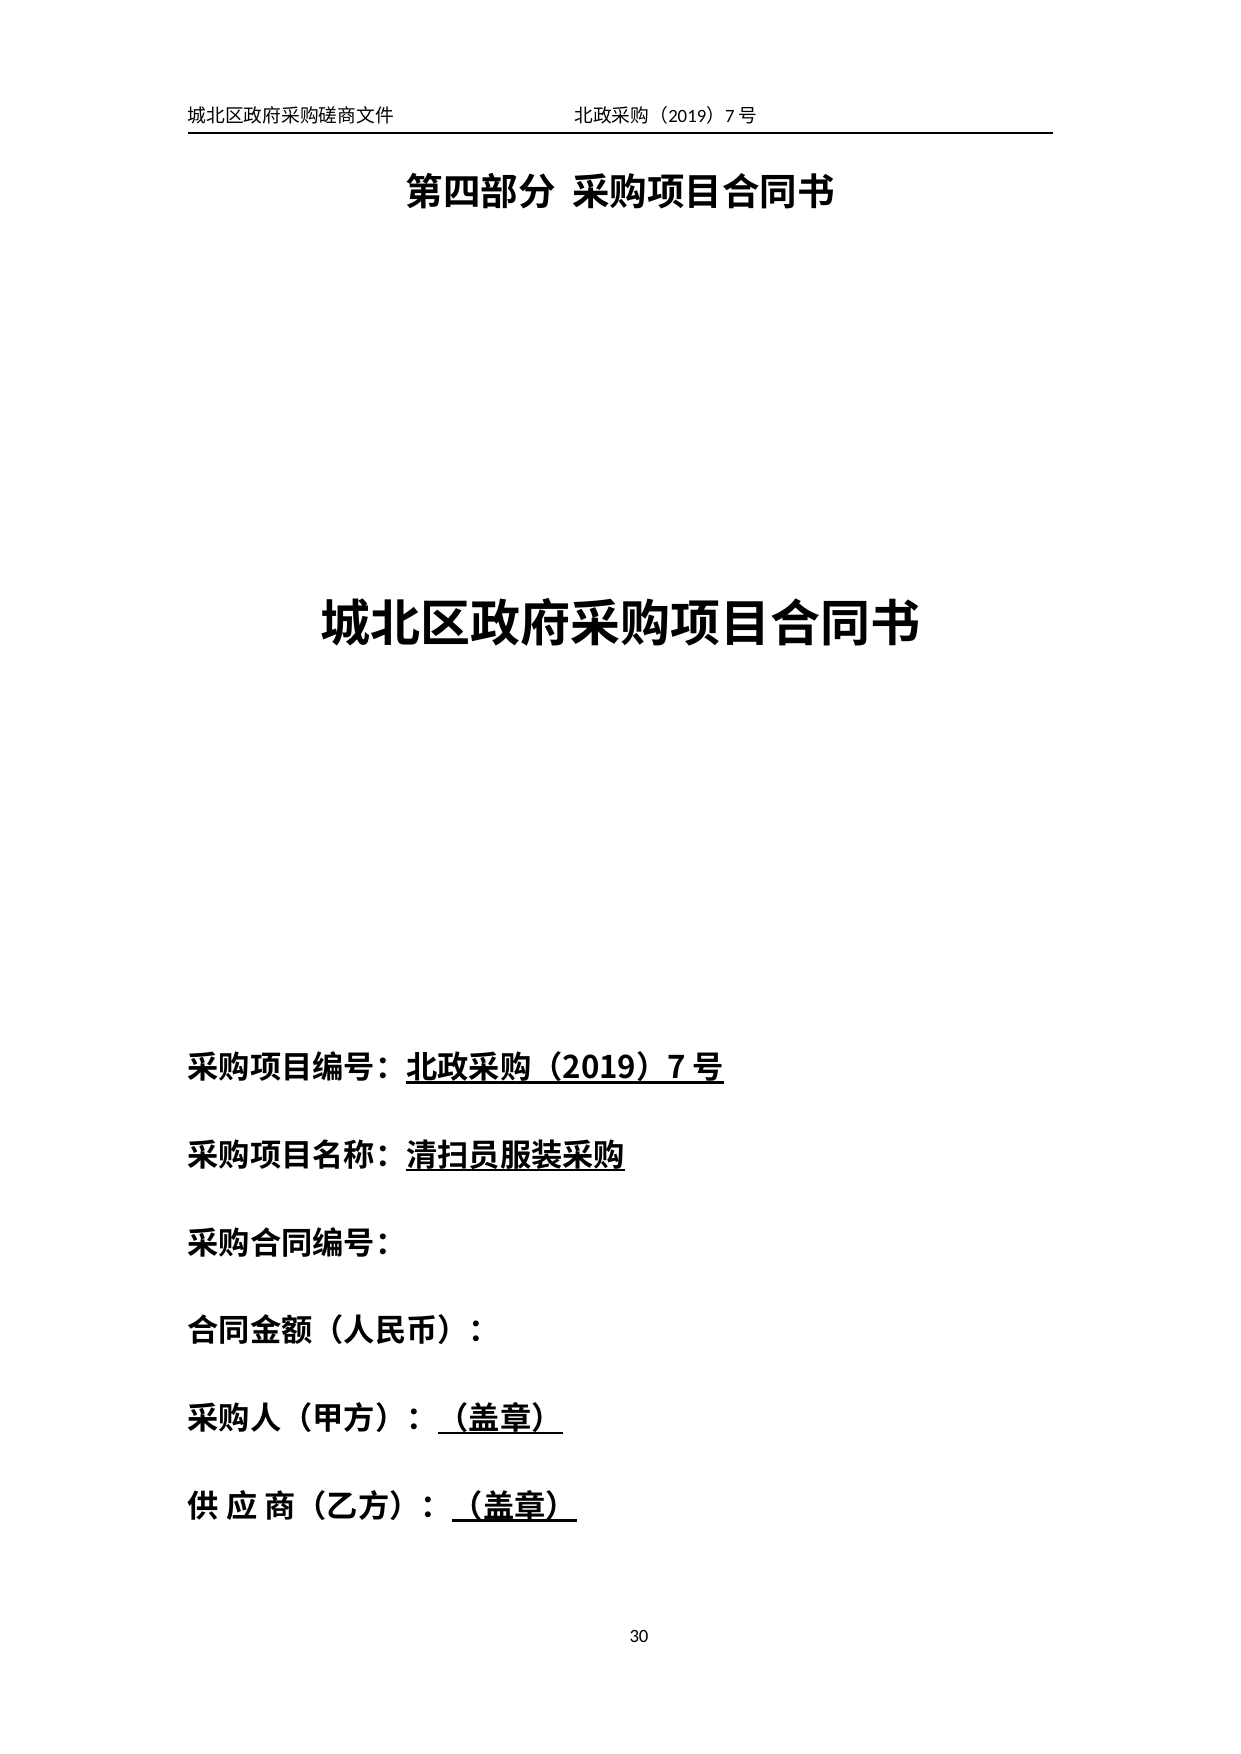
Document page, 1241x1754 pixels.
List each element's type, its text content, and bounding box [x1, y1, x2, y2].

text 第四部分 采购项目合同书 [187, 162, 1053, 216]
text 供 应 商（乙方）：（盖章） [187, 1471, 1053, 1536]
text 采购项目名称：清扫员服装采购 [187, 1120, 1053, 1185]
text 城北区政府采购项目合同书 [187, 571, 1053, 669]
text 采购合同编号： [187, 1208, 1053, 1273]
text 合同金额（人民币）： [187, 1296, 1053, 1361]
text 采购项目编号：北政采购（2019）7号 [187, 1033, 1053, 1098]
text 采购人（甲方）：（盖章） [187, 1383, 1053, 1448]
